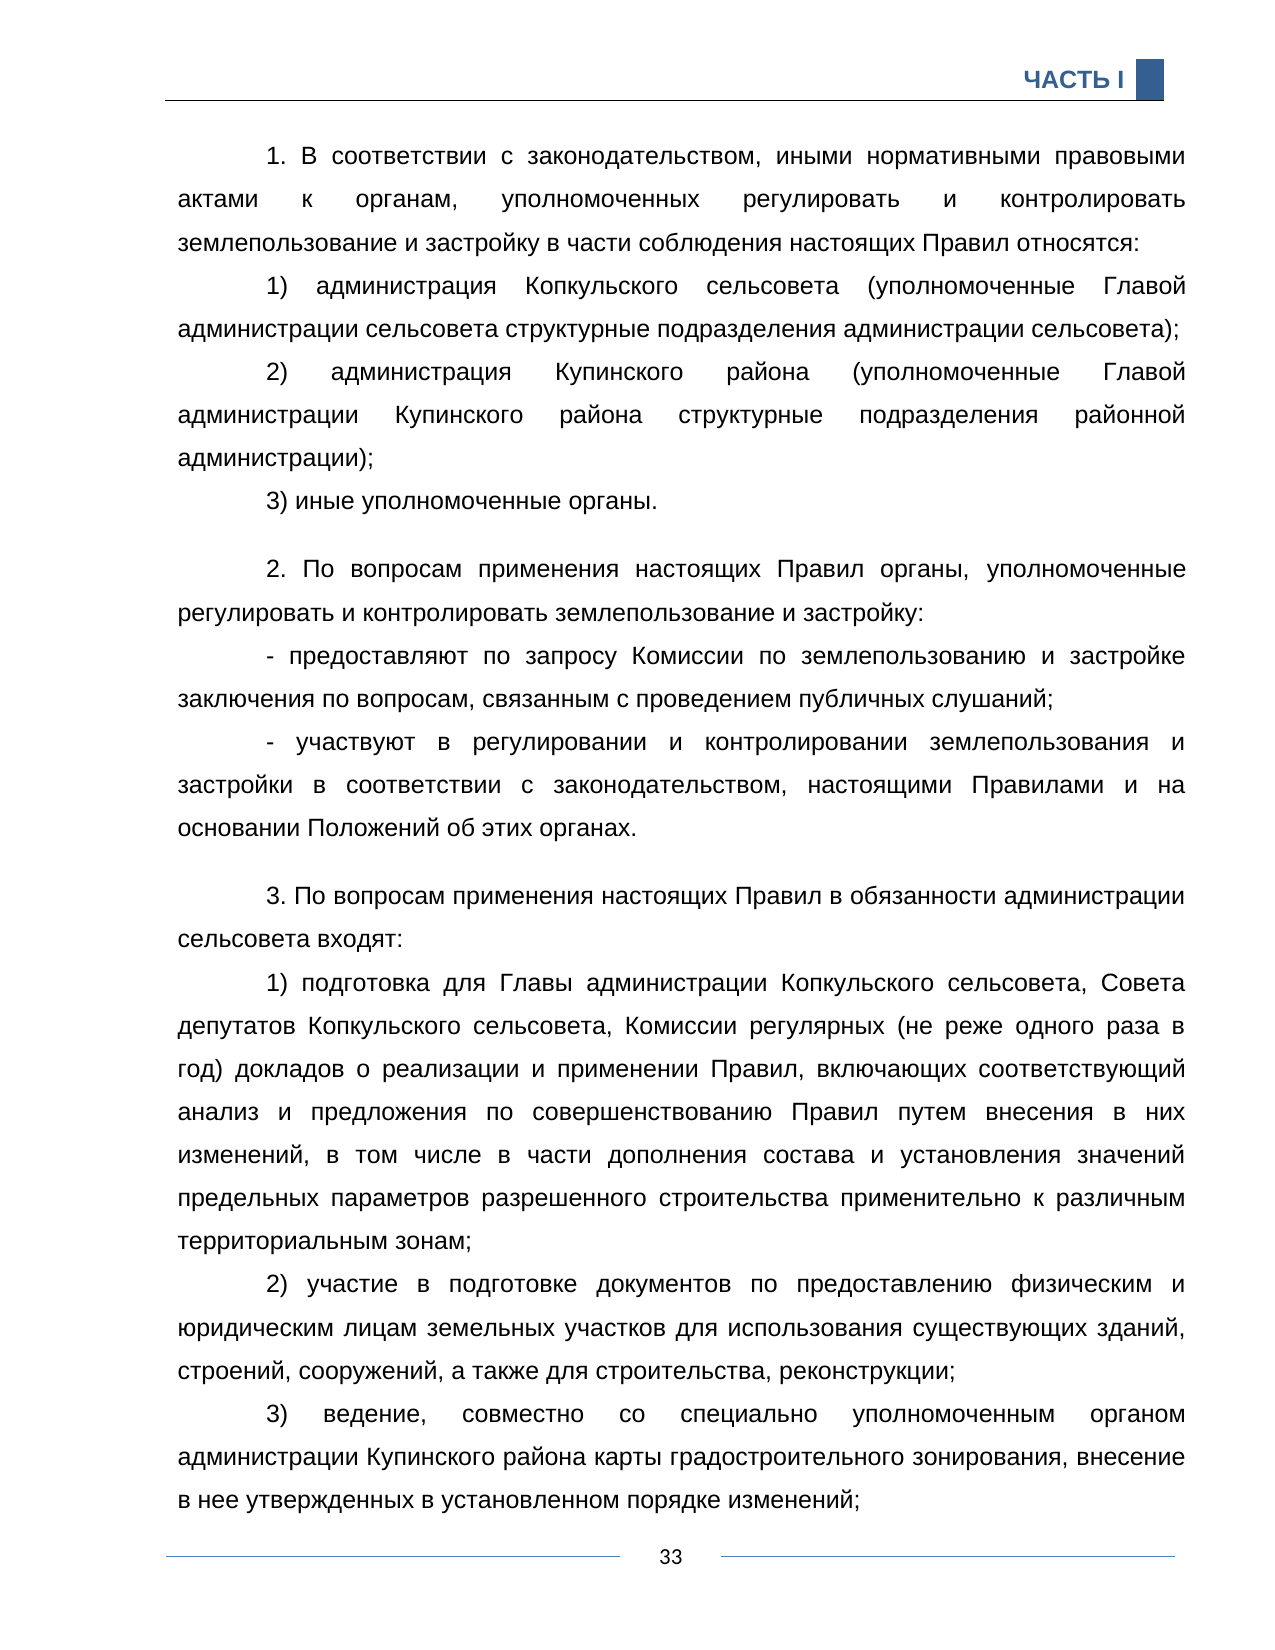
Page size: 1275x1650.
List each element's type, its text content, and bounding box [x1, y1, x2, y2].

text 1) подготовка для Главы администрации Копкульского сельсовета, Совета депутатов Копкульского сельсовета, Комиссии регулярных (не реже одного раза в год) докладов о реализации и применении Правил, включающих соответствующий анализ и предложения по совершенствованию Правил путем внесения в них изменений, в том числе в части дополнения состава и установления значений предельных параметров разрешенного строительства применительно к различным территориальным зонам; [177, 968, 1186, 1255]
text 2. По вопросам применения настоящих Правил органы, уполномоченные регулировать и контролировать землепользование и застройку: [177, 554, 1186, 626]
text 2) администрация Купинского района (уполномоченные Главой администрации Купинского района структурные подразделения районной администрации); [177, 357, 1186, 472]
text 3) иные уполномоченные органы. [177, 486, 1186, 515]
text 3. По вопросам применения настоящих Правил в обязанности администрации сельсовета входят: [177, 881, 1186, 953]
text 1) администрация Копкульского сельсовета (уполномоченные Главой администрации сельсовета структурные подразделения администрации сельсовета); [177, 271, 1186, 343]
text - участвуют в регулировании и контролировании землепользования и застройки в соответствии с законодательством, настоящими Правилами и на основании Положений об этих органах. [177, 727, 1186, 842]
text - предоставляют по запросу Комиссии по землепользованию и застройке заключения по вопросам, связанным с проведением публичных слушаний; [177, 641, 1186, 713]
text 2) участие в подготовке документов по предоставлению физическим и юридическим лицам земельных участков для использования существующих зданий, строений, сооружений, а также для строительства, реконструкции; [177, 1269, 1186, 1384]
text 3) ведение, совместно со специально уполномоченным органом администрации Купинского района карты градостроительного зонирования, внесение в нее утвержденных в установленном порядке изменений; [177, 1399, 1186, 1514]
text 1. В соответствии с законодательством, иными нормативными правовыми актами к органам, уполномоченных регулировать и контролировать землепользование и застройку в части соблюдения настоящих Правил относятся: [177, 141, 1186, 256]
